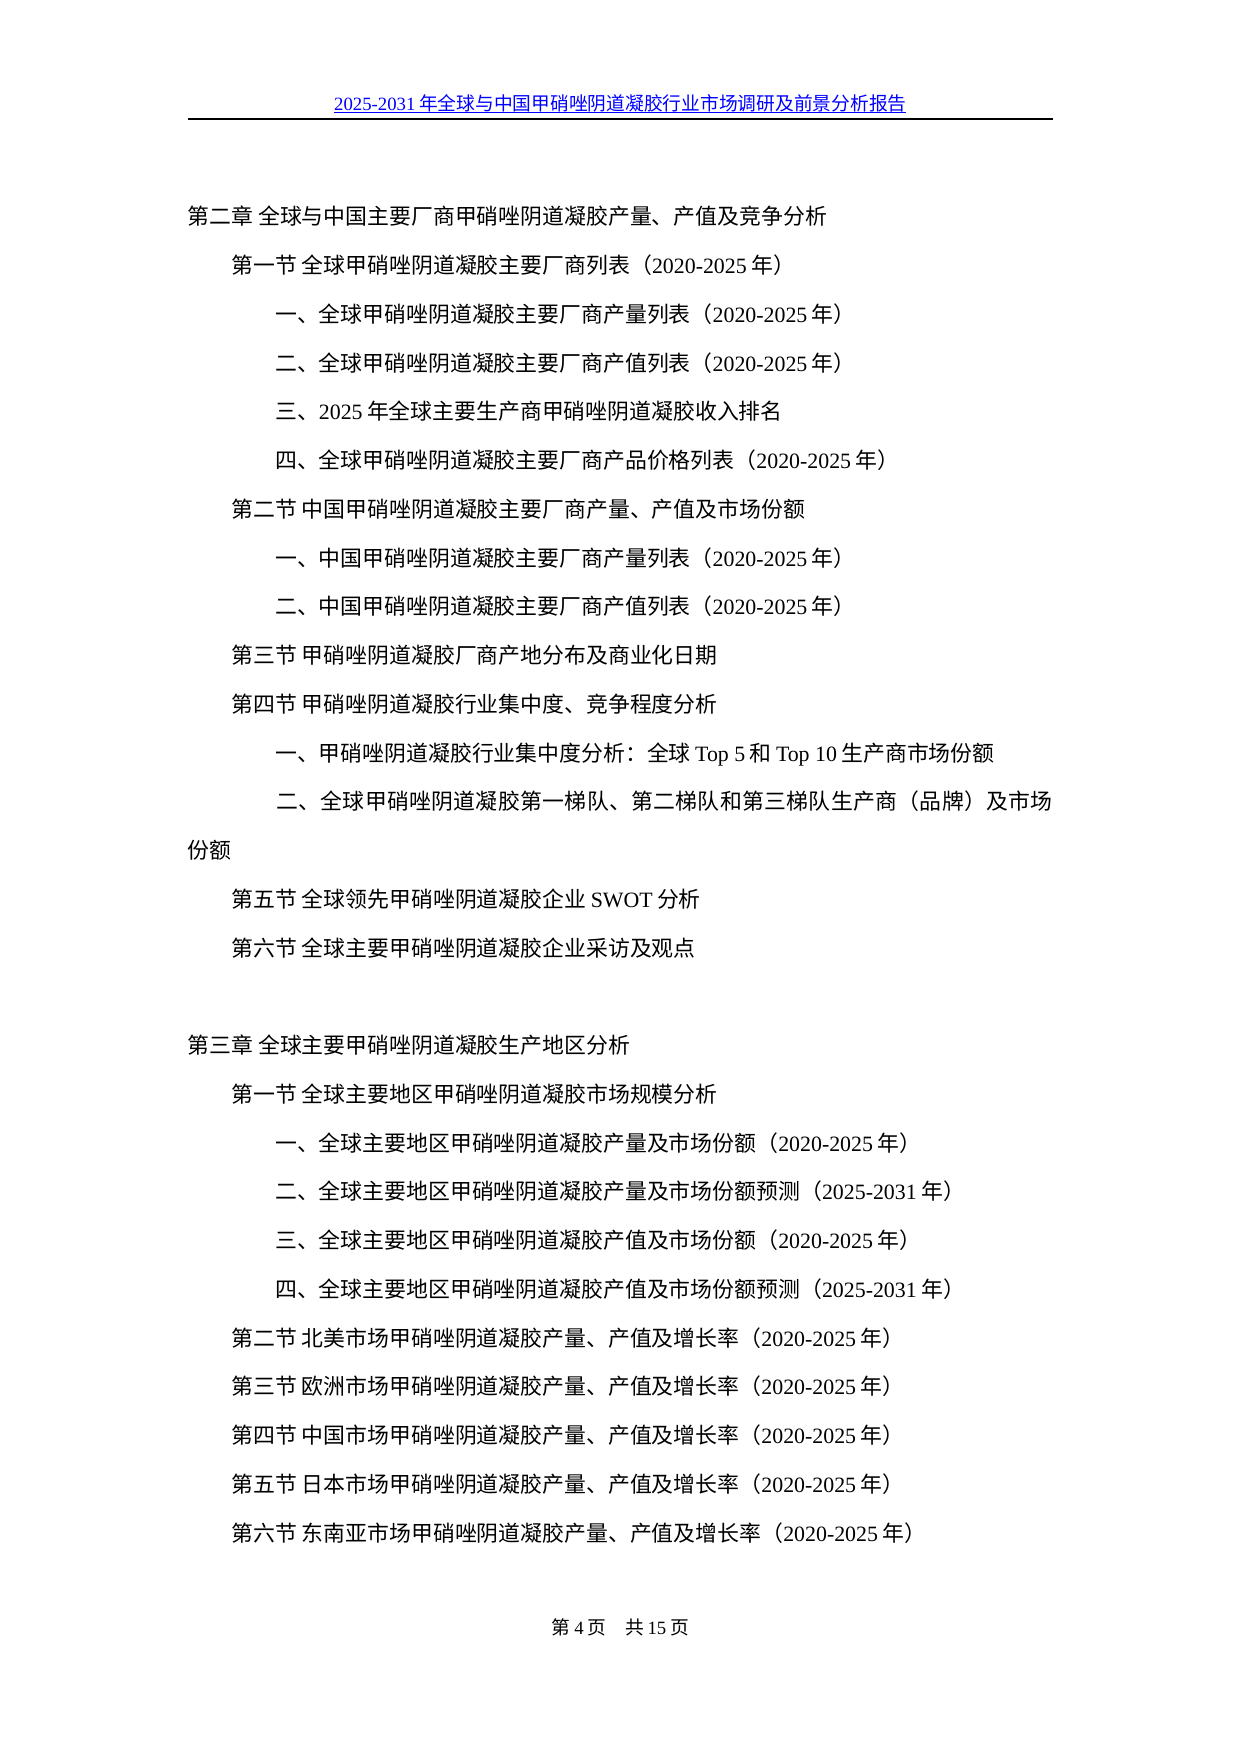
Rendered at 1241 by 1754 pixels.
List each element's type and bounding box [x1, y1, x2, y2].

text [187, 150, 1053, 1548]
